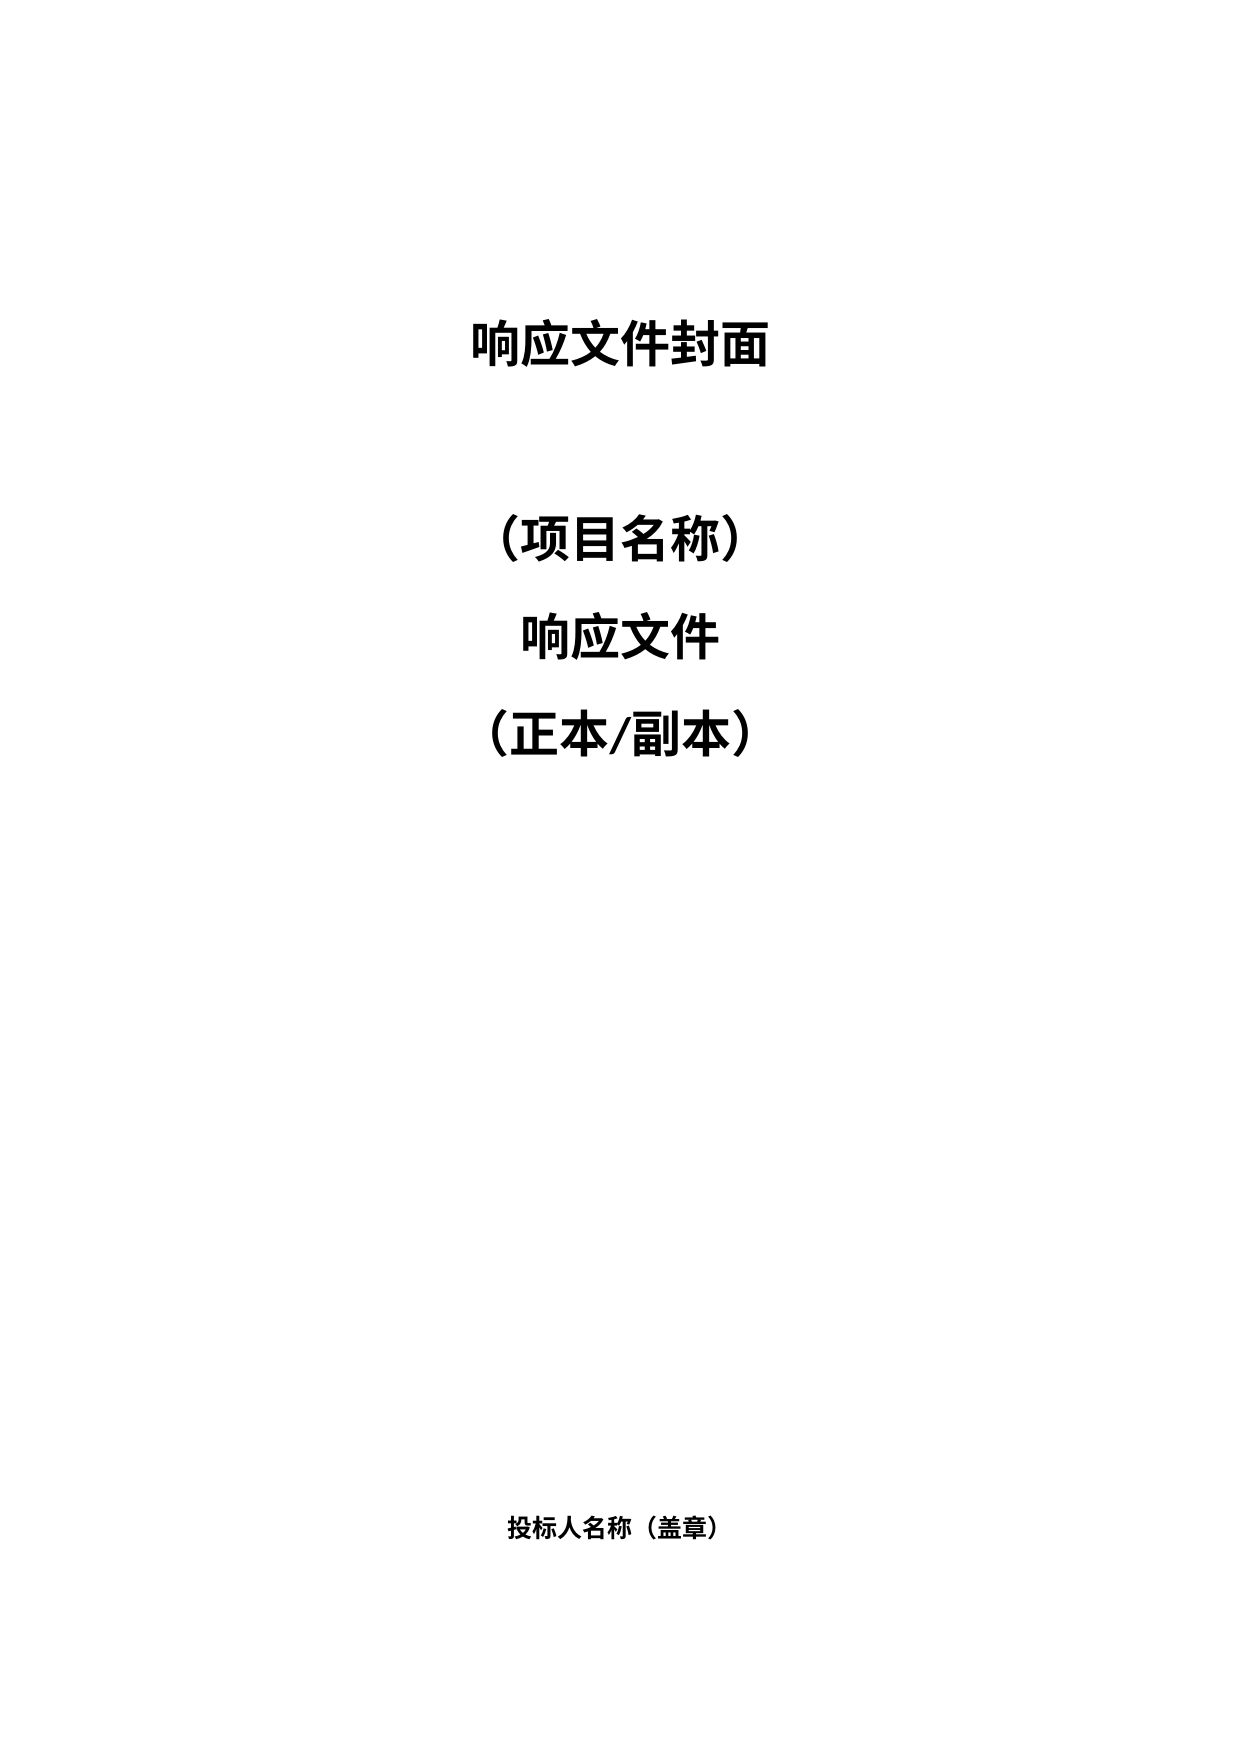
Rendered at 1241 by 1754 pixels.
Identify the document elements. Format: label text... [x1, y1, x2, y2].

text （正本/副本） [187, 682, 1053, 1462]
text 响应文件 [187, 584, 1053, 682]
text 响应文件封面 [187, 292, 1053, 389]
text （项目名称） [187, 487, 1053, 584]
text 投标人名称（盖章） [187, 1494, 1053, 1559]
